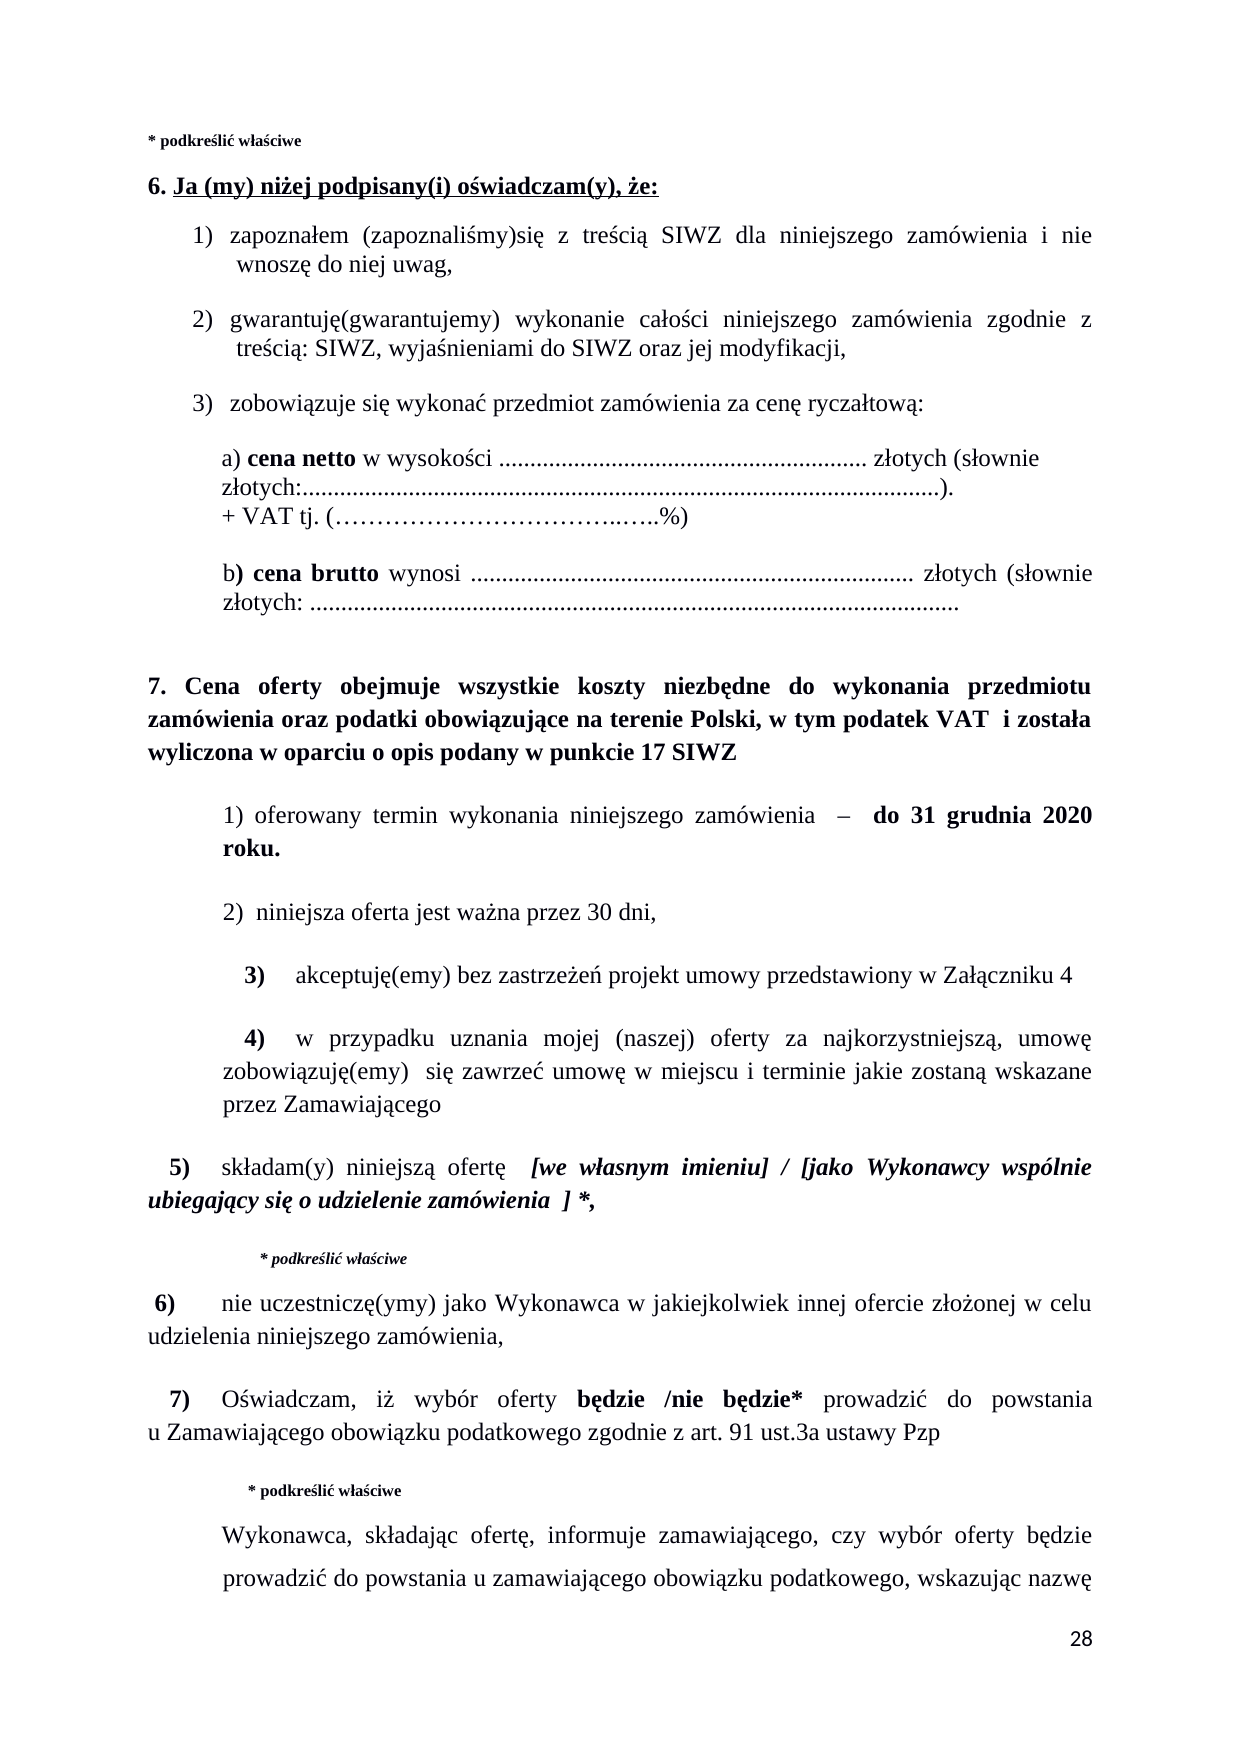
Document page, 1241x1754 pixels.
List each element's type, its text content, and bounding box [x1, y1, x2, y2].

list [221, 1520, 1093, 1592]
text * podkreślić właściwe [259, 1248, 1093, 1268]
list + VAT tj. (……………………………..…..%) [221, 501, 1093, 530]
list gwarantuję(gwarantujemy) wykonanie całości niniejszego zamówienia zgodnie z treścią: SIWZ, wyjaśnieniami do SIWZ oraz jej modyfikacji, [192, 304, 1093, 362]
list b) cena brutto wynosi ....................................................................... złotych (słownie złotych: ........................................................................................................ [223, 558, 1093, 616]
list Oświadczam, iż wybór oferty będzie /nie będzie* prowadzić do powstania u Zamawiającego obowiązku podatkowego zgodnie z art. 91 ust.3a ustawy Pzp [148, 1384, 1093, 1446]
list a) cena netto w wysokości ........................................................... złotych (słownie złotych:......................................................................................................). [221, 443, 1093, 501]
text 7. Cena oferty obejmuje wszystkie koszty niezbędne do wykonania przedmiotu zamówienia oraz podatki obowiązujące na terenie Polski, w tym podatek VAT i została wyliczona w oparciu o opis podany w punkcie 17 SIWZ [148, 671, 1093, 766]
text * podkreślić właściwe [148, 131, 1093, 150]
list 2) niniejsza oferta jest ważna przez 30 dni, [223, 897, 1093, 925]
list 1) oferowany termin wykonania niniejszego zamówienia – do 31 grudnia 2020 roku. [223, 800, 1093, 862]
list zapoznałem (zapoznaliśmy)się z treścią SIWZ dla niniejszego zamówienia i nie wnoszę do niej uwag, [192, 221, 1093, 278]
text * podkreślić właściwe [148, 1481, 1093, 1500]
list akceptuję(emy) bez zastrzeżeń projekt umowy przedstawiony w Załączniku 4 [223, 960, 1093, 988]
text 6. Ja (my) niżej podpisany(i) oświadczam(y), że: [148, 171, 1093, 200]
list nie uczestniczę(ymy) jako Wykonawca w jakiejkolwiek innej ofercie złożonej w celu udzielenia niniejszego zamówienia, [148, 1288, 1093, 1350]
list składam(y) niniejszą ofertę [we własnym imieniu] / [jako Wykonawcy wspólnie ubiegający się o udzielenie zamówienia ] *, [148, 1152, 1093, 1214]
list zobowiązuje się wykonać przedmiot zamówienia za cenę ryczałtową: [192, 388, 1093, 417]
list w przypadku uznania mojej (naszej) oferty za najkorzystniejszą, umowę zobowiązuję(emy) się zawrzeć umowę w miejscu i terminie jakie zostaną wskazane przez Zamawiającego [223, 1023, 1093, 1118]
